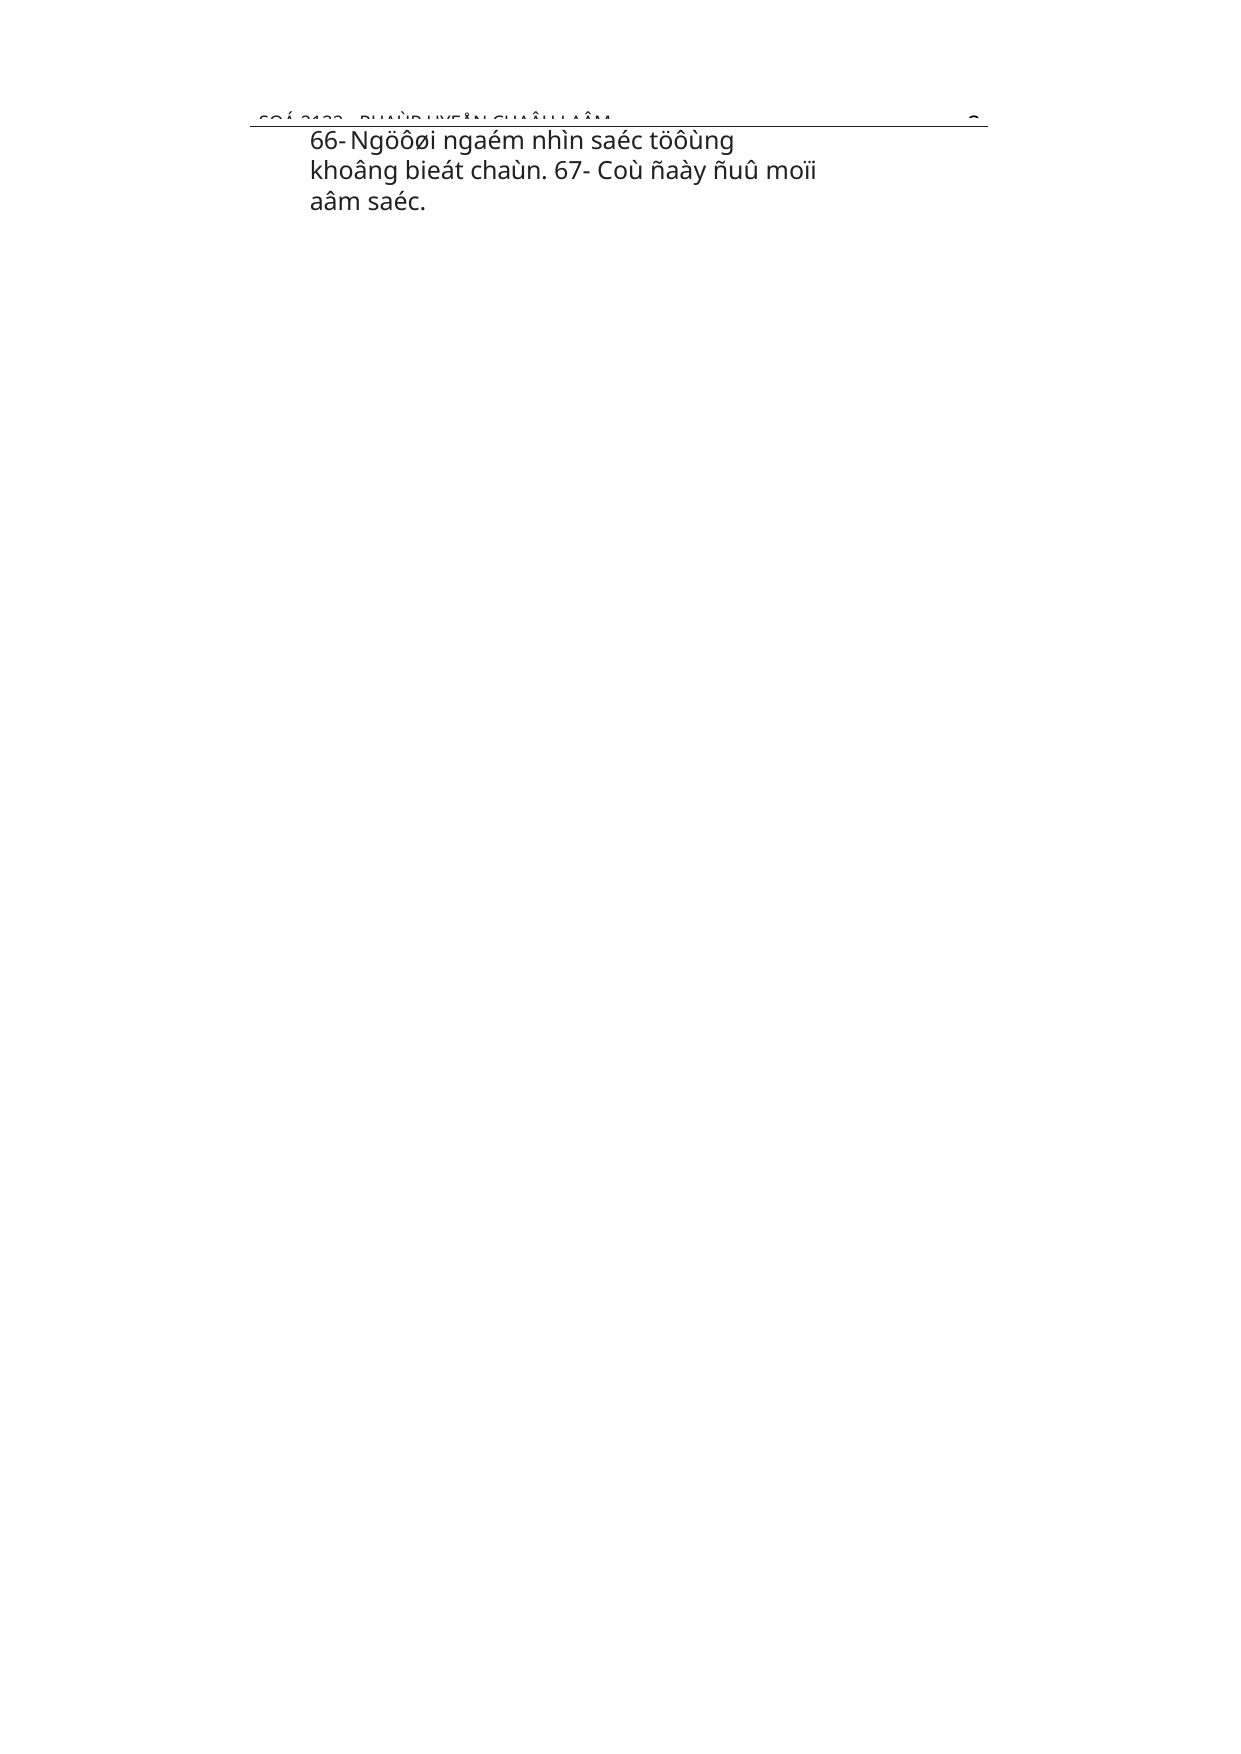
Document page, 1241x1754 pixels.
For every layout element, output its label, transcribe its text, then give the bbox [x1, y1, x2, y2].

list Ngöôøi ngaém nhìn saéc töôùng khoâng bieát chaùn. 67- Coù ñaày ñuû moïi aâm saéc. [309, 125, 817, 218]
